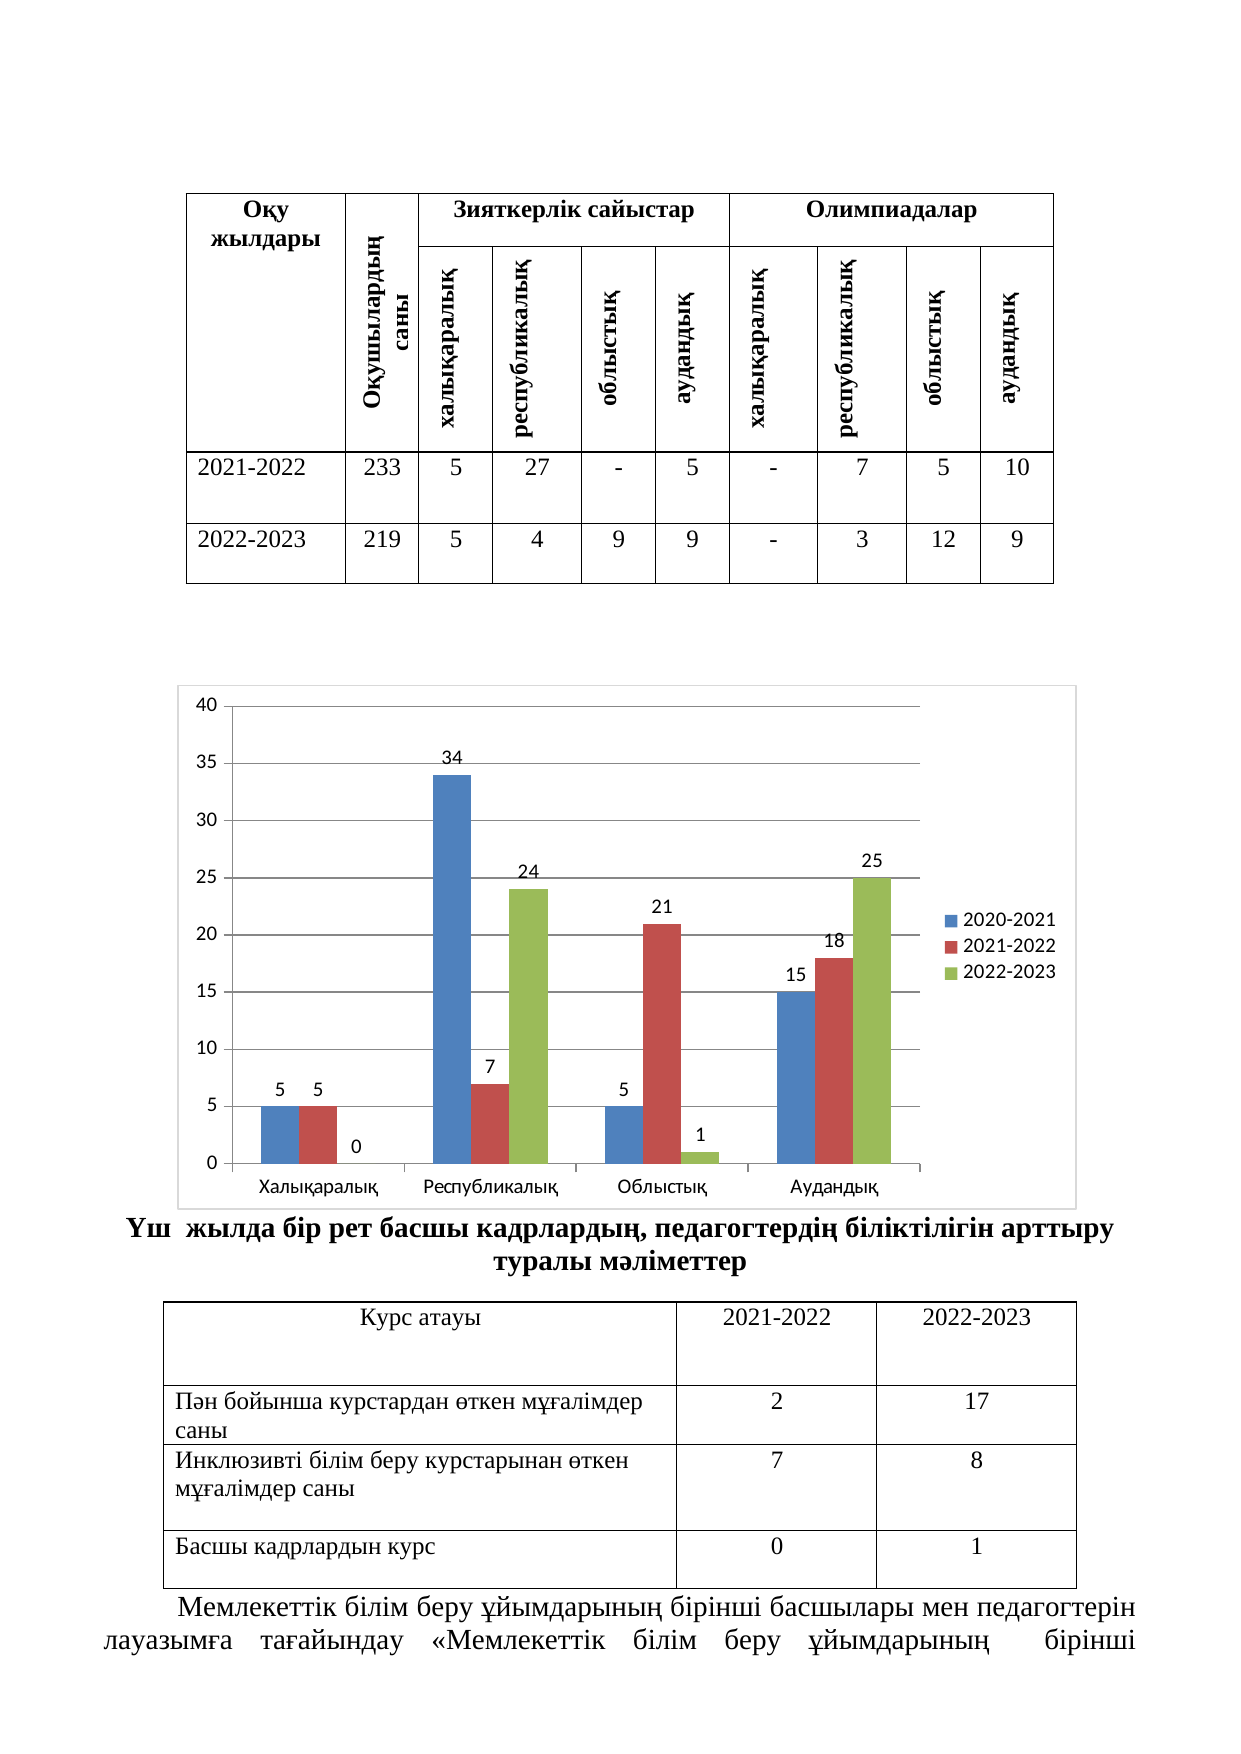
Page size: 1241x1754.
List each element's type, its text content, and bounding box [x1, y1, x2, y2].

table_header Зияткерлік сайыстар [419, 194, 729, 246]
table_cell халықаралық [419, 247, 492, 451]
table_cell халықаралық [730, 247, 817, 451]
text Үш жылда бір рет басшы кадрлардың, педагогтердің біліктілігін арттыру туралы мәліметтер [103, 1210, 1137, 1277]
table_cell аудандық [981, 247, 1053, 451]
table_cell 7 [818, 453, 906, 523]
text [103, 1545, 1137, 1656]
table_cell 2022-2023 [187, 524, 345, 583]
table_cell 219 [346, 524, 418, 583]
table_cell 17 [877, 1386, 1076, 1444]
table_cell 2021-2022 [187, 453, 345, 523]
table_cell 9 [656, 524, 729, 583]
table_cell 233 [346, 453, 418, 523]
table_cell 3 [818, 524, 906, 583]
table_cell Басшы кадрлардын курс [164, 1531, 676, 1588]
table_cell 0 [677, 1531, 876, 1588]
table_cell 4 [493, 524, 581, 583]
table_cell аудандық [656, 247, 729, 451]
table_cell 7 [677, 1445, 876, 1530]
table_header Оқу жылдары [187, 194, 345, 451]
table_cell 5 [419, 453, 492, 523]
table_cell 5 [656, 453, 729, 523]
table_header Олимпиадалар [730, 194, 1053, 246]
table_cell 8 [877, 1445, 1076, 1530]
table_header 2022-2023 [877, 1303, 1076, 1385]
table_cell 10 [981, 453, 1053, 523]
table_cell 12 [907, 524, 980, 583]
table_cell - [730, 453, 817, 523]
table_cell 9 [582, 524, 655, 583]
table_cell 27 [493, 453, 581, 523]
table_header 2021-2022 [677, 1303, 876, 1385]
table_cell республикалық [818, 247, 906, 451]
table_cell 1 [877, 1531, 1076, 1588]
table_cell облыстық [907, 247, 980, 451]
table_cell - [582, 453, 655, 523]
table_header Курс атауы [164, 1303, 676, 1385]
table_cell Инклюзивті білім беру курстарынан өткен мұғалімдер саны [164, 1445, 676, 1530]
table_cell 5 [419, 524, 492, 583]
table_cell 5 [907, 453, 980, 523]
table_cell 2 [677, 1386, 876, 1444]
table_header Оқушылардың саны [346, 194, 418, 451]
table_cell - [730, 524, 817, 583]
table_cell облыстық [582, 247, 655, 451]
table_cell 9 [981, 524, 1053, 583]
table_cell Пән бойынша курстардан өткен мұғалімдер саны [164, 1386, 676, 1444]
table_cell республикалық [493, 247, 581, 451]
